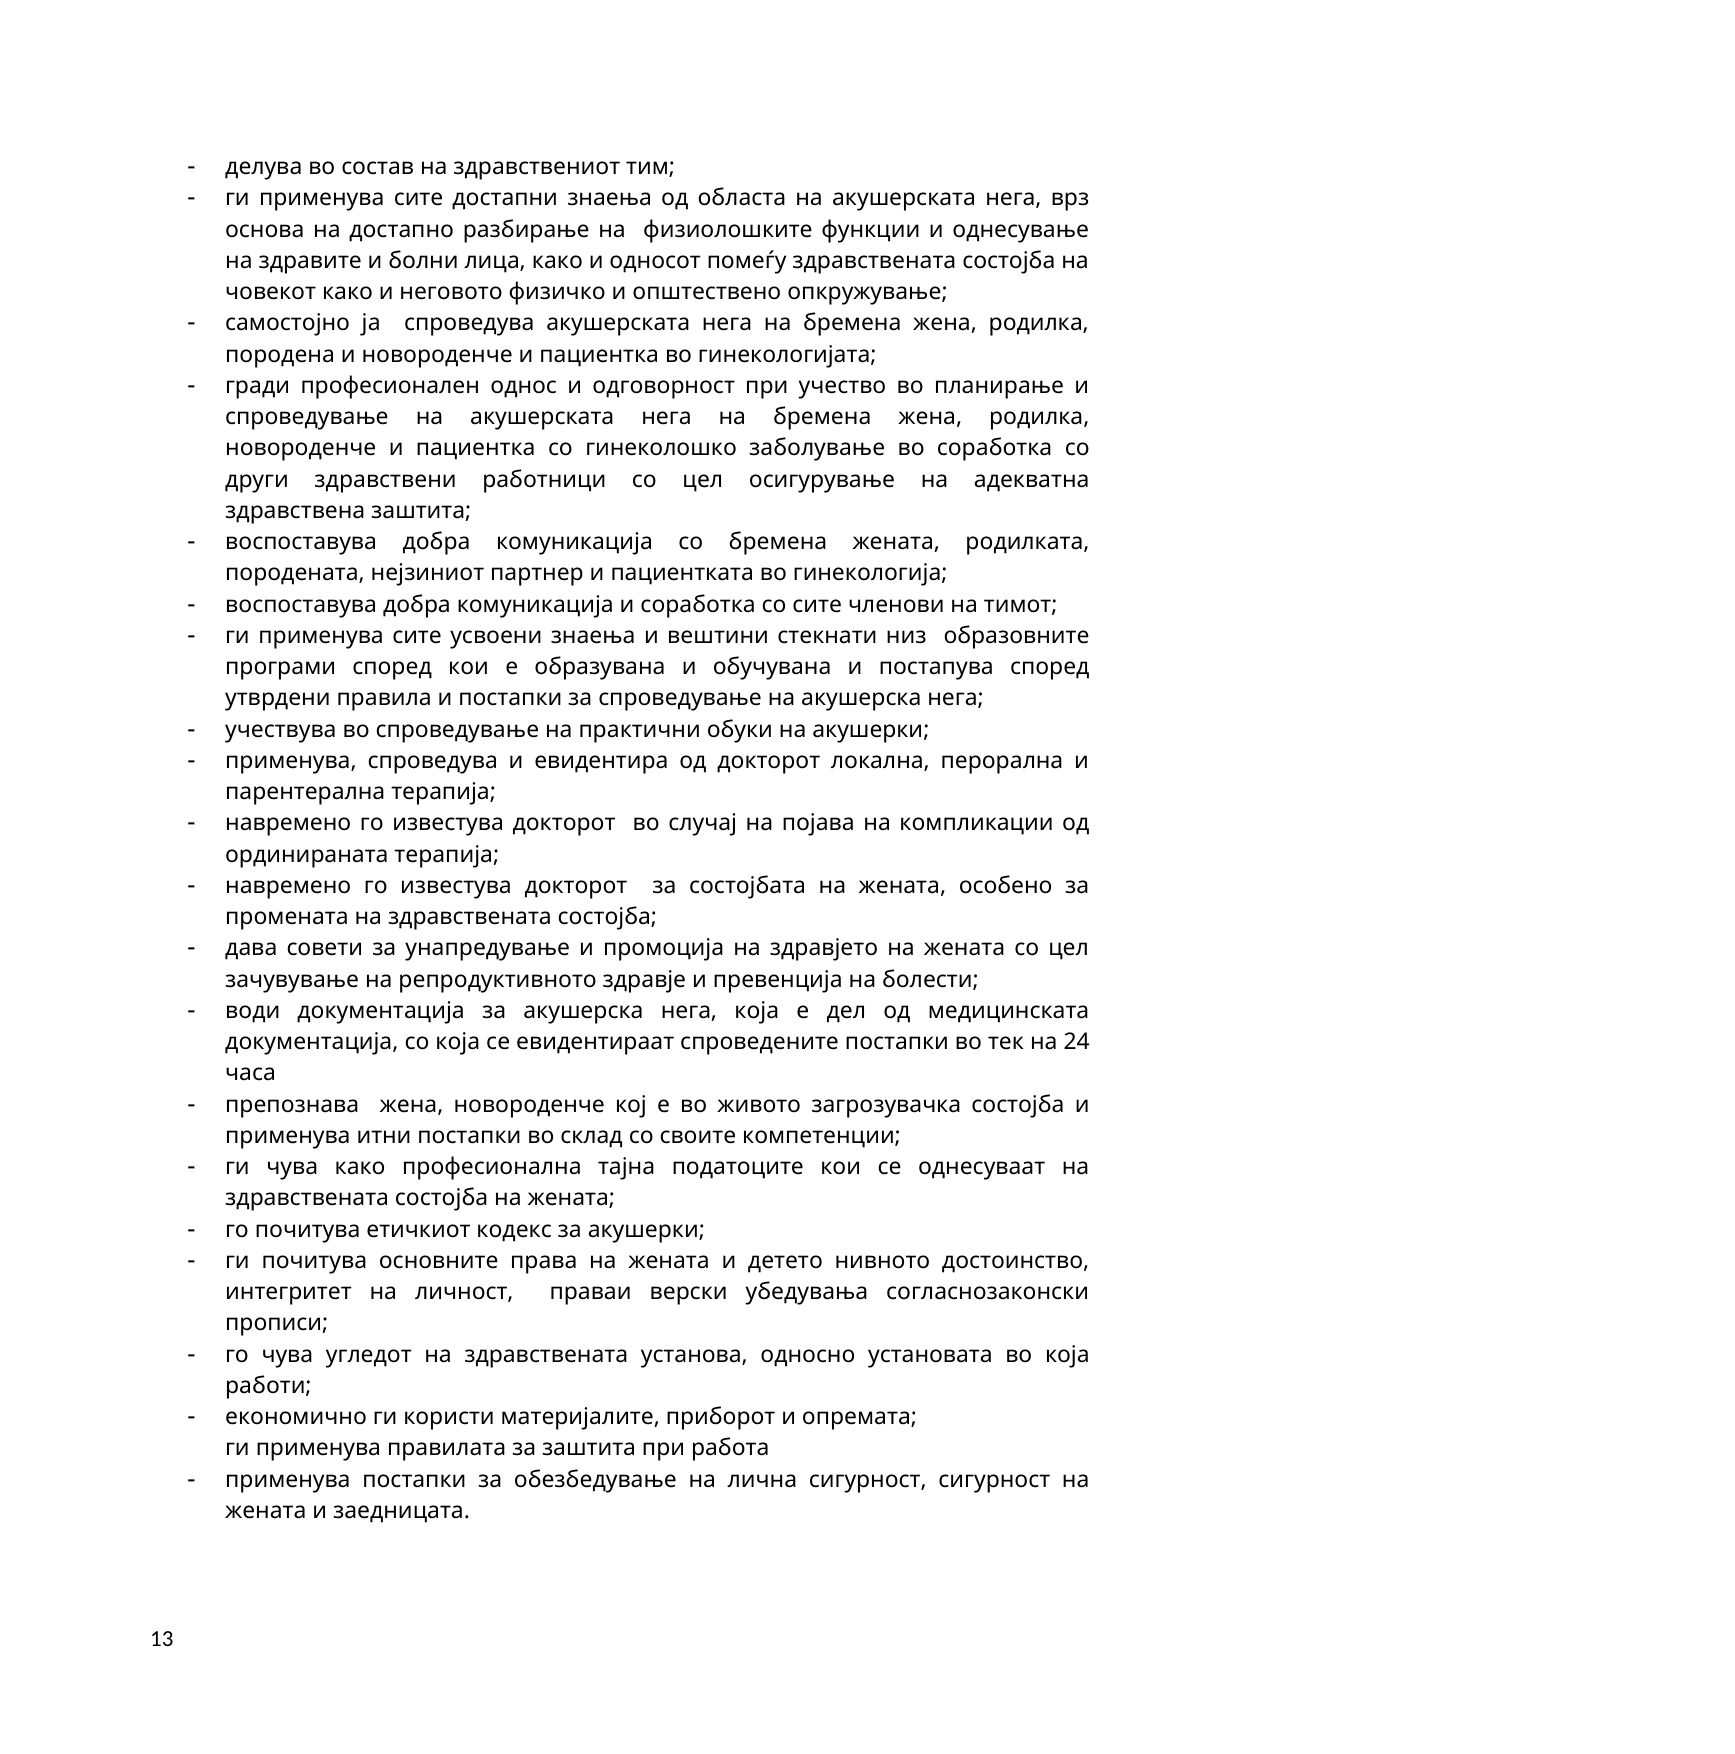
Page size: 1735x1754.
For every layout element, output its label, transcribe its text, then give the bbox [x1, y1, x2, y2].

list ги почитува основните права на жената и детето нивното достоинство, интегритет на личност, праваи верски убедувања согласнозаконски прописи; [187, 1244, 1090, 1337]
list воспоставува добра комуникација со бремена жената, родилката, породената, нејзиниот партнер и пациентката во гинекологија; [187, 525, 1090, 587]
list го чува угледот на здравствената установа, односно установата во која работи; [187, 1337, 1090, 1400]
list ги применува сите достапни знаења од областа на акушерската нега, врз основа на достапно разбирање на физиолошките функции и однесување на здравите и болни лица, како и односот помеѓу здравствената состојба на човекот како и неговото физичко и општествено опкружување; [187, 181, 1090, 306]
list препознава жена, новороденче кој е во живото загрозувачка состојба и применува итни постапки во склад со своите компетенции; [187, 1087, 1090, 1150]
list применува, спроведува и евидентира од докторот локална, перорална и парентерална терапија; [187, 744, 1090, 806]
list навремено го известува докторот во случај на појава на компликации од ординираната терапија; [187, 806, 1090, 869]
list економично ги користи материјалите, приборот и опремата; [187, 1400, 1090, 1431]
list применува постапки за обезбедување на лична сигурност, сигурност на жената и заедницата. [187, 1462, 1090, 1525]
list гради професионален однос и одговорност при учество во планирање и спроведување на акушерската нега на бремена жена, родилка, новороденче и пациентка со гинеколошко заболување во соработка со други здравствени работници со цел осигурување на адекватна здравствена заштита; [187, 369, 1090, 525]
list навремено го известува докторот за состојбата на жената, особено за промената на здравствената состојба; [187, 869, 1090, 931]
list самостојно ја спроведува акушерската нега на бремена жена, родилка, породена и новороденче и пациентка во гинекологијата; [187, 306, 1090, 369]
list ги применува правилата за заштита при работа [225, 1431, 1090, 1462]
list воспоставува добра комуникација и соработка со сите членови на тимот; [187, 587, 1090, 619]
list ги применува сите усвоени знаења и вештини стекнати низ образовните програми според кои е образувана и обучувана и постапува според утврдени правила и постапки за спроведување на акушерска нега; [187, 619, 1090, 712]
list води документација за акушерска нега, која е дел од медицинската документација, со која се евидентираат спроведените постапки во тек на 24 часа [187, 994, 1090, 1087]
list учествува во спроведување на практични обуки на акушерки; [187, 712, 1090, 744]
list делува во состав на здравствениот тим; [187, 150, 1090, 181]
list го почитува етичкиот кодекс за акушерки; [187, 1212, 1090, 1244]
list дава совети за унапредување и промоција на здравјето на жената со цел зачувување на репродуктивното здравје и превенција на болести; [187, 931, 1090, 994]
list ги чува како професионална тајна податоците кои се однесуваат на здравствената состојба на жената; [187, 1150, 1090, 1212]
